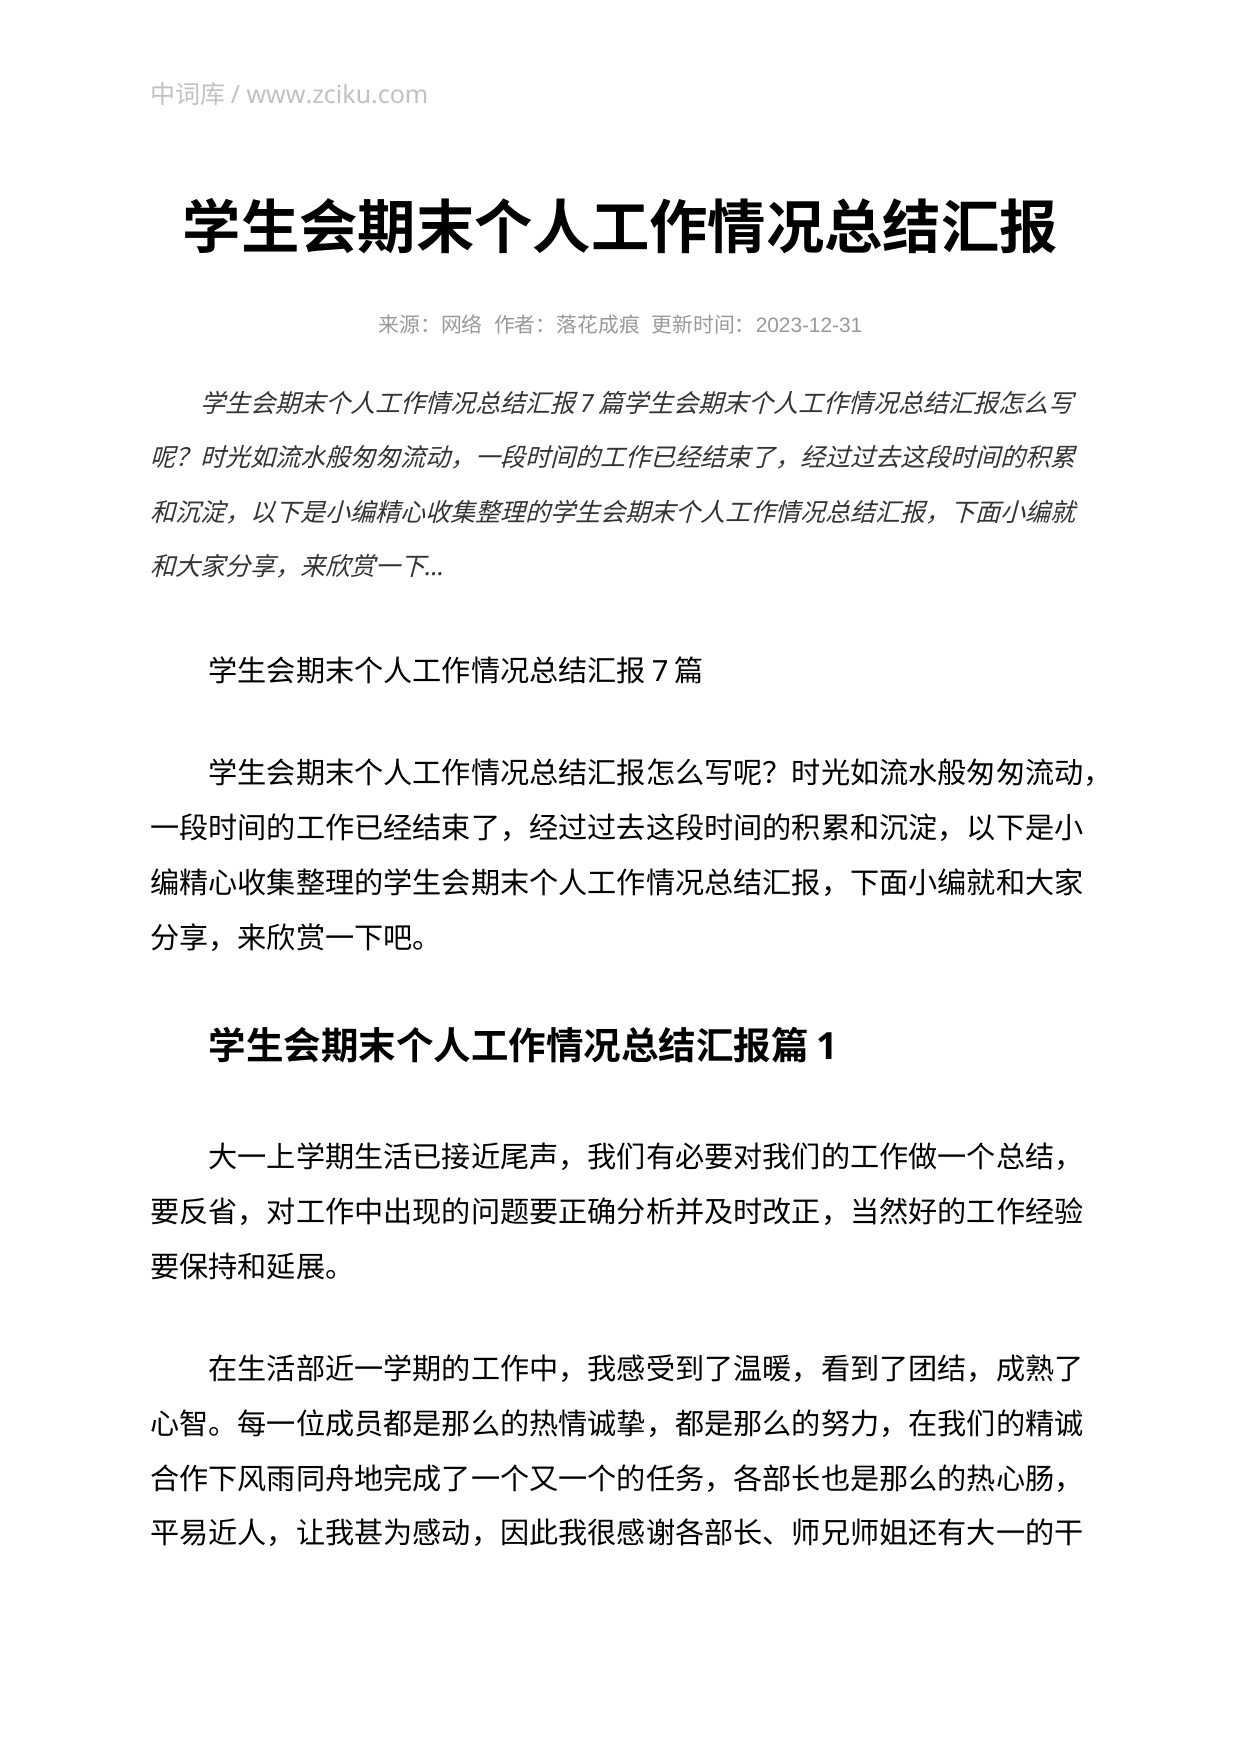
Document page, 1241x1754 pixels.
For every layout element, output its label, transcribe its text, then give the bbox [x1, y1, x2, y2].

text 大一上学期生活已接近尾声，我们有必要对我们的工作做一个总结，要反省，对工作中出现的问题要正确分析并及时改正，当然好的工作经验要保持和延展。 [150, 1134, 1090, 1286]
text 学生会期末个人工作情况总结汇报7篇 [150, 648, 1090, 690]
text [150, 1345, 1090, 1552]
text 学生会期末个人工作情况总结汇报篇1 [150, 1016, 1090, 1071]
subtitle 学生会期末个人工作情况总结汇报 [150, 181, 1090, 266]
text 来源：网络 作者：落花成痕 更新时间：2023-12-31 [150, 313, 1090, 337]
text 学生会期末个人工作情况总结汇报怎么写呢？时光如流水般匆匆流动，一段时间的工作已经结束了，经过过去这段时间的积累和沉淀，以下是小编精心收集整理的学生会期末个人工作情况总结汇报，下面小编就和大家分享，来欣赏一下吧。 [150, 750, 1090, 957]
text 学生会期末个人工作情况总结汇报7篇学生会期末个人工作情况总结汇报怎么写呢？时光如流水般匆匆流动，一段时间的工作已经结束了，经过过去这段时间的积累和沉淀，以下是小编精心收集整理的学生会期末个人工作情况总结汇报，下面小编就和大家分享，来欣赏一下... [150, 383, 1090, 583]
